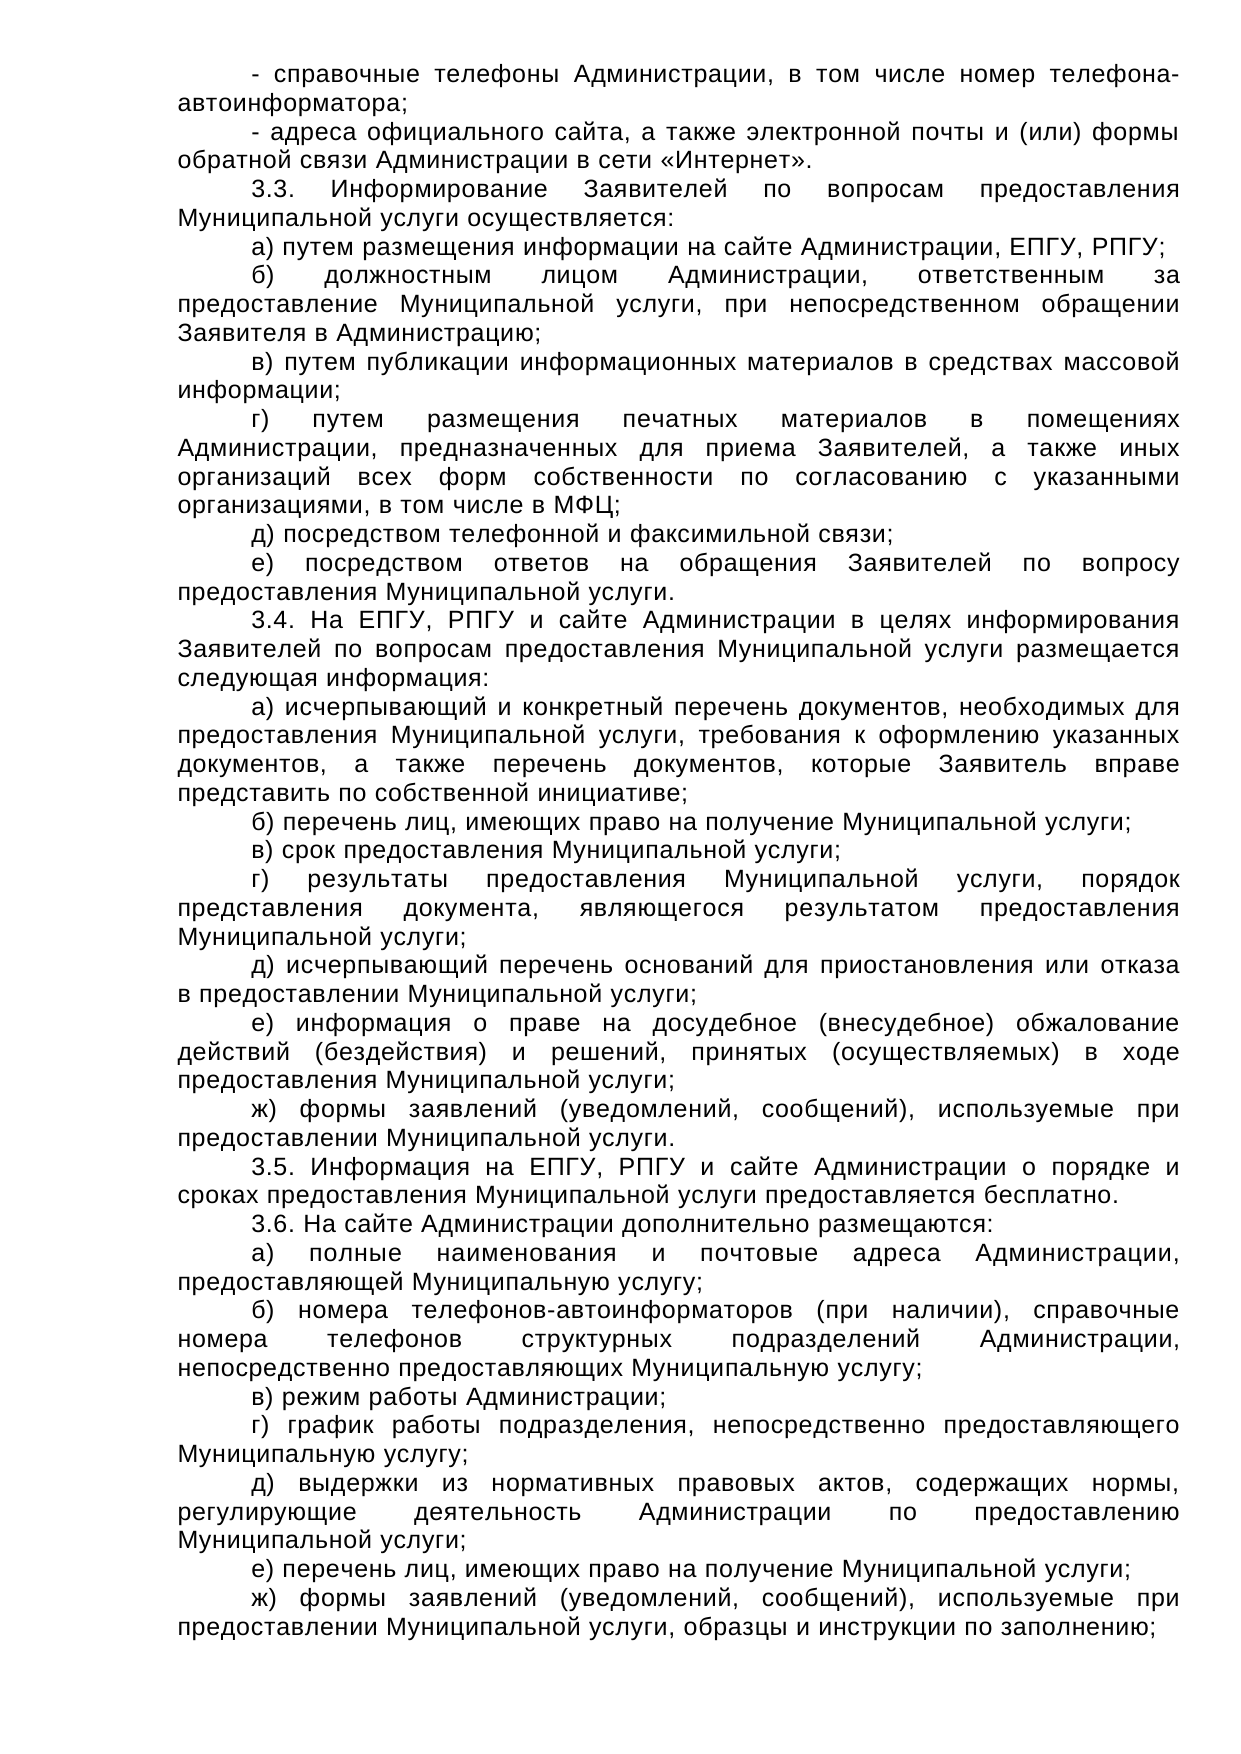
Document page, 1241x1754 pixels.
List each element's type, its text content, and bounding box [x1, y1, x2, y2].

text е) информация о праве на досудебное (внесудебное) обжалование действий (бездействия) и решений, принятых (осуществляемых) в ходе предоставления Муниципальной услуги; [177, 1008, 1181, 1094]
text - адреса официального сайта, а также электронной почты и (или) формы обратной связи Администрации в сети «Интернет». [177, 117, 1181, 174]
text 3.6. На сайте Администрации дополнительно размещаются: [177, 1209, 1181, 1238]
text в) срок предоставления Муниципальной услуги; [177, 835, 1181, 864]
text а) путем размещения информации на сайте Администрации, ЕПГУ, РПГУ; [177, 232, 1181, 260]
text 3.5. Информация на ЕПГУ, РПГУ и сайте Администрации о порядке и сроках предоставления Муниципальной услуги предоставляется бесплатно. [177, 1152, 1181, 1209]
text б) должностным лицом Администрации, ответственным за предоставление Муниципальной услуги, при непосредственном обращении Заявителя в Администрацию; [177, 260, 1181, 347]
text г) результаты предоставления Муниципальной услуги, порядок представления документа, являющегося результатом предоставления Муниципальной услуги; [177, 864, 1181, 950]
text е) перечень лиц, имеющих право на получение Муниципальной услуги; [177, 1554, 1181, 1583]
text в) путем публикации информационных материалов в средствах массовой информации; [177, 347, 1181, 404]
text г) график работы подразделения, непосредственно предоставляющего Муниципальную услугу; [177, 1410, 1181, 1468]
text а) полные наименования и почтовые адреса Администрации, предоставляющей Муниципальную услугу; [177, 1238, 1181, 1295]
text - справочные телефоны Администрации, в том числе номер телефона-автоинформатора; [177, 59, 1181, 117]
text в) режим работы Администрации; [177, 1382, 1181, 1410]
text ж) формы заявлений (уведомлений, сообщений), используемые при предоставлении Муниципальной услуги. [177, 1094, 1181, 1152]
text д) исчерпывающий перечень оснований для приостановления или отказа в предоставлении Муниципальной услуги; [177, 950, 1181, 1008]
text ж) формы заявлений (уведомлений, сообщений), используемые при предоставлении Муниципальной услуги, образцы и инструкции по заполнению; [177, 1583, 1181, 1640]
text д) выдержки из нормативных правовых актов, содержащих нормы, регулирующие деятельность Администрации по предоставлению Муниципальной услуги; [177, 1468, 1181, 1554]
text а) исчерпывающий и конкретный перечень документов, необходимых для предоставления Муниципальной услуги, требования к оформлению указанных документов, а также перечень документов, которые Заявитель вправе представить по собственной инициативе; [177, 692, 1181, 807]
text е) посредством ответов на обращения Заявителей по вопросу предоставления Муниципальной услуги. [177, 548, 1181, 605]
text д) посредством телефонной и факсимильной связи; [177, 519, 1181, 548]
text б) номера телефонов-автоинформаторов (при наличии), справочные номера телефонов структурных подразделений Администрации, непосредственно предоставляющих Муниципальную услугу; [177, 1295, 1181, 1382]
text б) перечень лиц, имеющих право на получение Муниципальной услуги; [177, 807, 1181, 835]
text г) путем размещения печатных материалов в помещениях Администрации, предназначенных для приема Заявителей, а также иных организаций всех форм собственности по согласованию с указанными организациями, в том числе в МФЦ; [177, 404, 1181, 519]
text 3.3. Информирование Заявителей по вопросам предоставления Муниципальной услуги осуществляется: [177, 174, 1181, 232]
text 3.4. На ЕПГУ, РПГУ и сайте Администрации в целях информирования Заявителей по вопросам предоставления Муниципальной услуги размещается следующая информация: [177, 605, 1181, 692]
